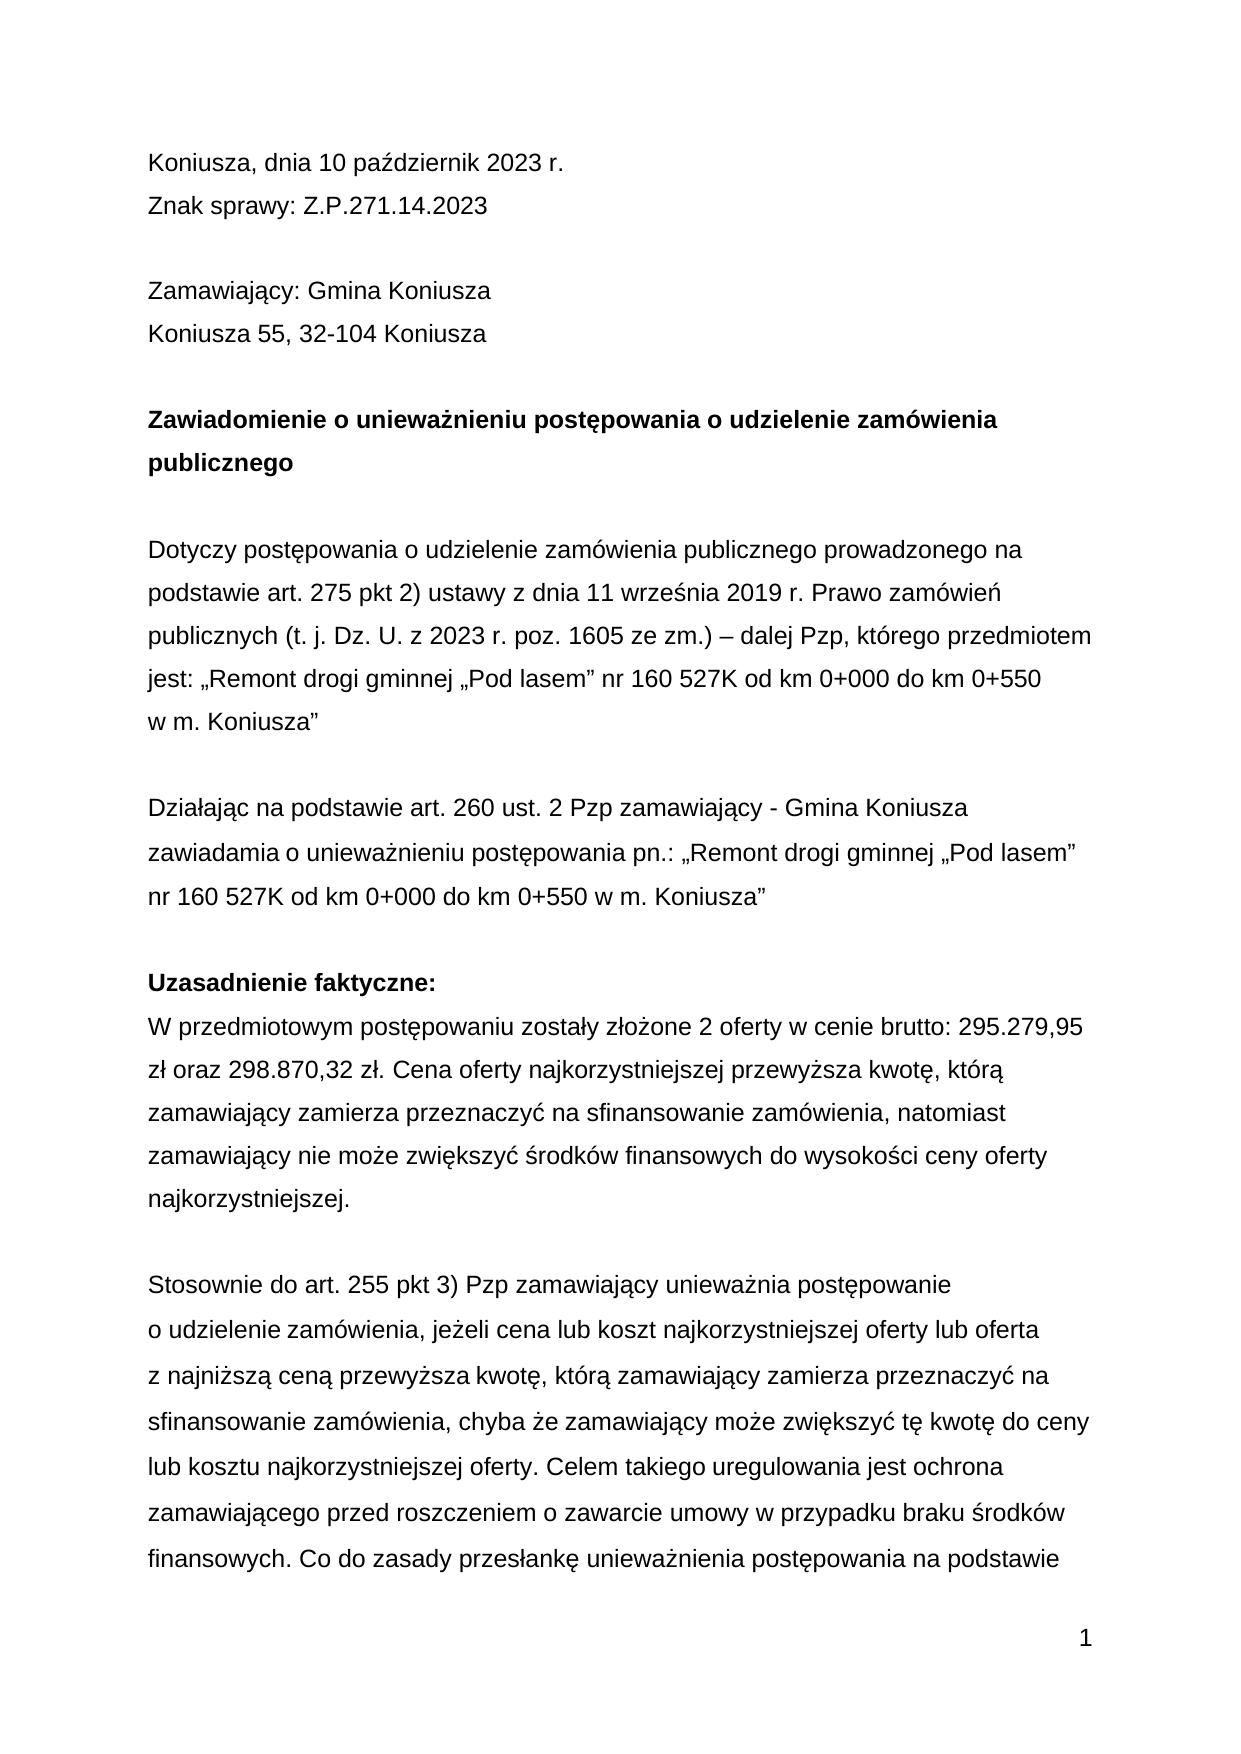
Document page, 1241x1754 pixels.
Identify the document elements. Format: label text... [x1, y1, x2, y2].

text Uzasadnienie faktyczne: [148, 968, 1093, 997]
text Zawiadomienie o unieważnieniu postępowania o udzielenie zamówienia publicznego [148, 405, 1093, 477]
text w m. Koniusza” [148, 707, 1093, 736]
text Znak sprawy: Z.P.271.14.2023 [148, 191, 1093, 219]
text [148, 1270, 1093, 1573]
text Dotyczy postępowania o udzielenie zamówienia publicznego prowadzonego na podstawie art. 275 pkt 2) ustawy z dnia 11 września 2019 r. Prawo zamówień publicznych (t. j. Dz. U. z 2023 r. poz. 1605 ze zm.) – dalej Pzp, którego przedmiotem jest: „Remont drogi gminnej „Pod lasem” nr 160 527K od km 0+000 do km 0+550 [148, 534, 1093, 693]
text Koniusza, dnia 10 październik 2023 r. [148, 148, 1093, 176]
text W przedmiotowym postępowaniu zostały złożone 2 oferty w cenie brutto: 295.279,95 zł oraz 298.870,32 zł. Cena oferty najkorzystniejszej przewyższa kwotę, którą zamawiający zamierza przeznaczyć na sfinansowanie zamówienia, natomiast zamawiający nie może zwiększyć środków finansowych do wysokości ceny oferty najkorzystniejszej. [148, 1012, 1093, 1213]
text Działając na podstawie art. 260 ust. 2 Pzp zamawiający - Gmina Koniusza zawiadamia o unieważnieniu postępowania pn.: „Remont drogi gminnej „Pod lasem” nr 160 527K od km 0+000 do km 0+550 w m. Koniusza” [148, 793, 1093, 911]
text Zamawiający: Gmina Koniusza Koniusza 55, 32-104 Koniusza [148, 276, 1093, 348]
